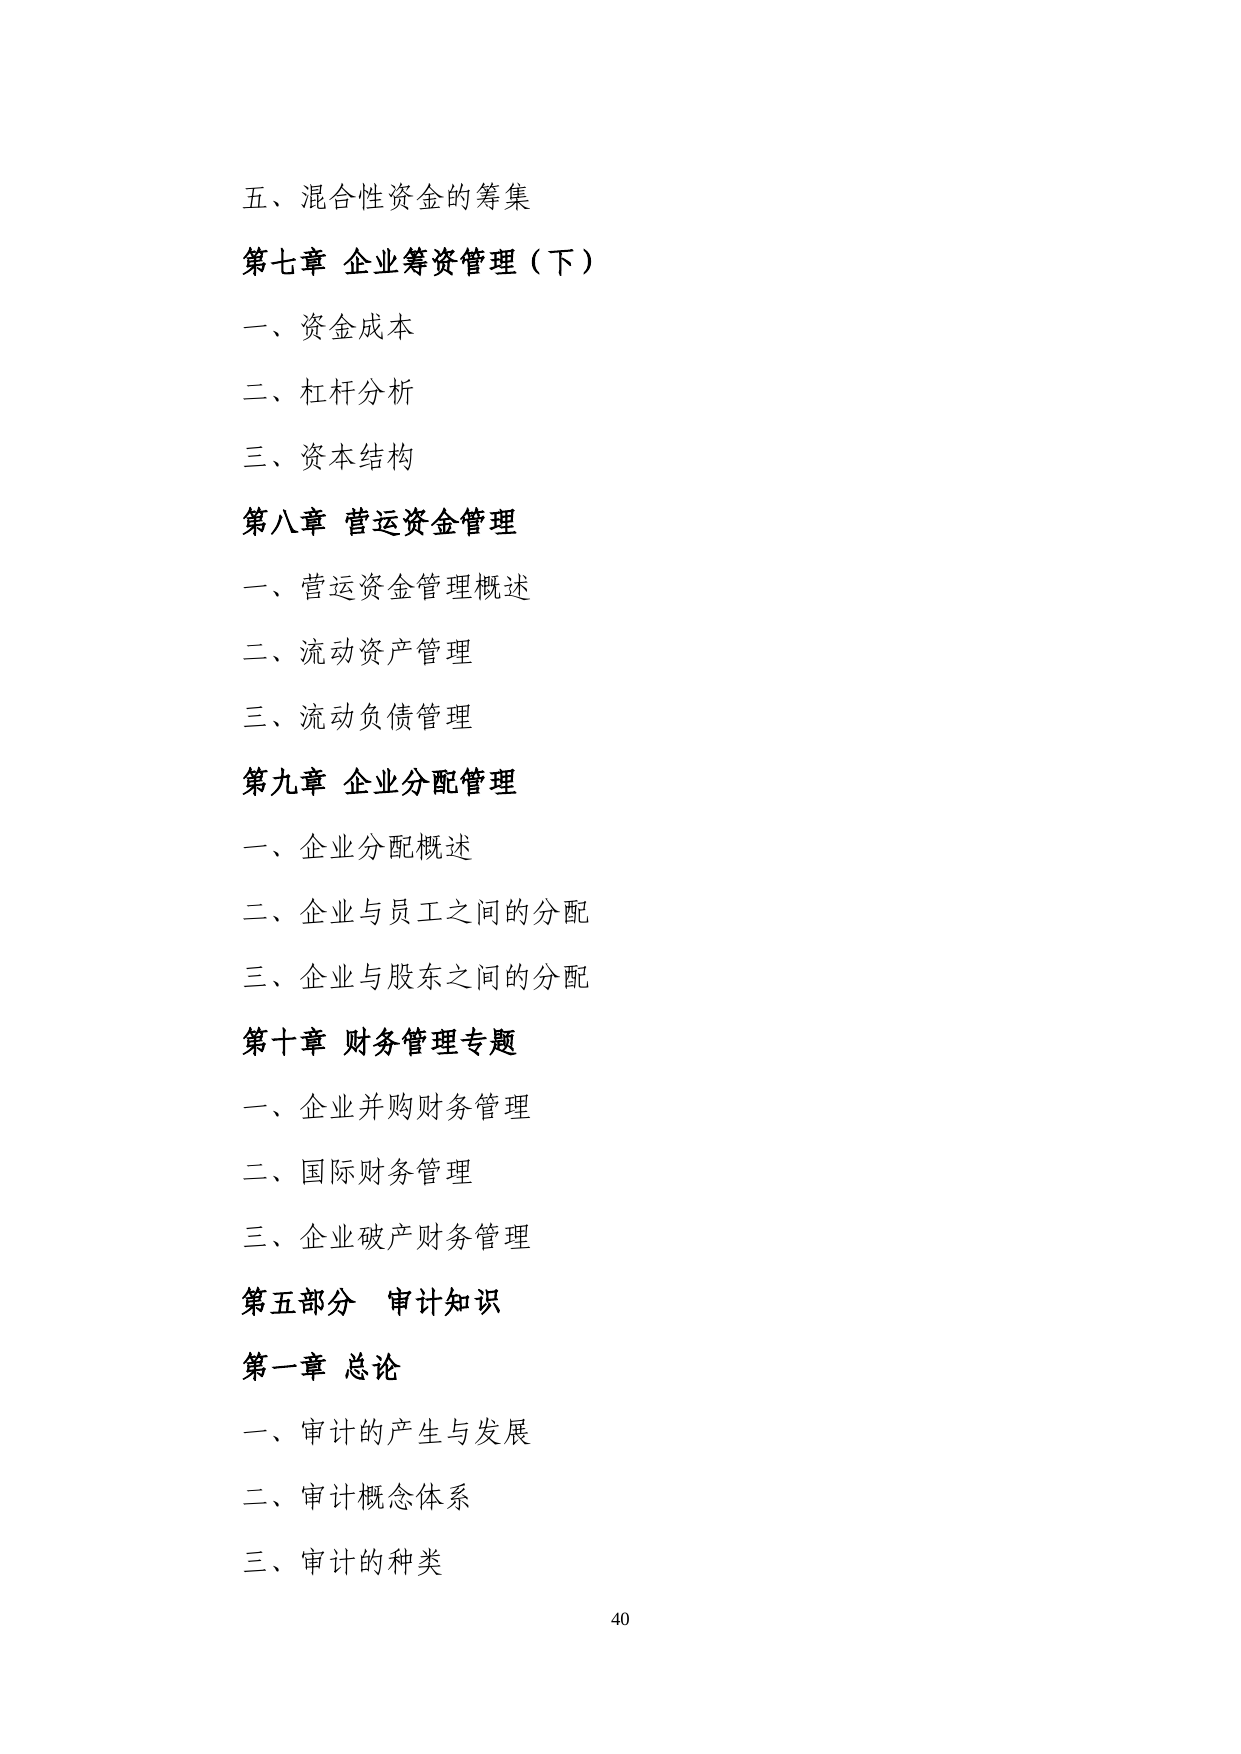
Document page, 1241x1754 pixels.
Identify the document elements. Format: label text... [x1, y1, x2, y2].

text 二、国际财务管理 [182, 1137, 1058, 1202]
text 一、营运资金管理概述 [182, 552, 1058, 617]
text 三、审计的种类 [182, 1527, 1058, 1592]
text 一、审计的产生与发展 [182, 1397, 1058, 1462]
text 一、企业并购财务管理 [182, 1072, 1058, 1137]
text 二、企业与员工之间的分配 [182, 877, 1058, 942]
text 一、资金成本 [182, 292, 1058, 357]
text 第七章 企业筹资管理（下） [182, 227, 1058, 292]
text 三、流动负债管理 [182, 682, 1058, 747]
text 三、企业与股东之间的分配 [182, 942, 1058, 1007]
text 第一章 总论 [182, 1332, 1058, 1397]
text 二、杠杆分析 [182, 357, 1058, 422]
text 三、资本结构 [182, 422, 1058, 487]
text 第十章 财务管理专题 [182, 1007, 1058, 1072]
text 第八章 营运资金管理 [182, 487, 1058, 552]
text 一、企业分配概述 [182, 812, 1058, 877]
text 二、审计概念体系 [182, 1462, 1058, 1527]
text 第九章 企业分配管理 [182, 747, 1058, 812]
text 第五部分 审计知识 [182, 1267, 1058, 1332]
text 五、混合性资金的筹集 [182, 162, 1058, 227]
text 三、企业破产财务管理 [182, 1202, 1058, 1267]
text 二、流动资产管理 [182, 617, 1058, 682]
